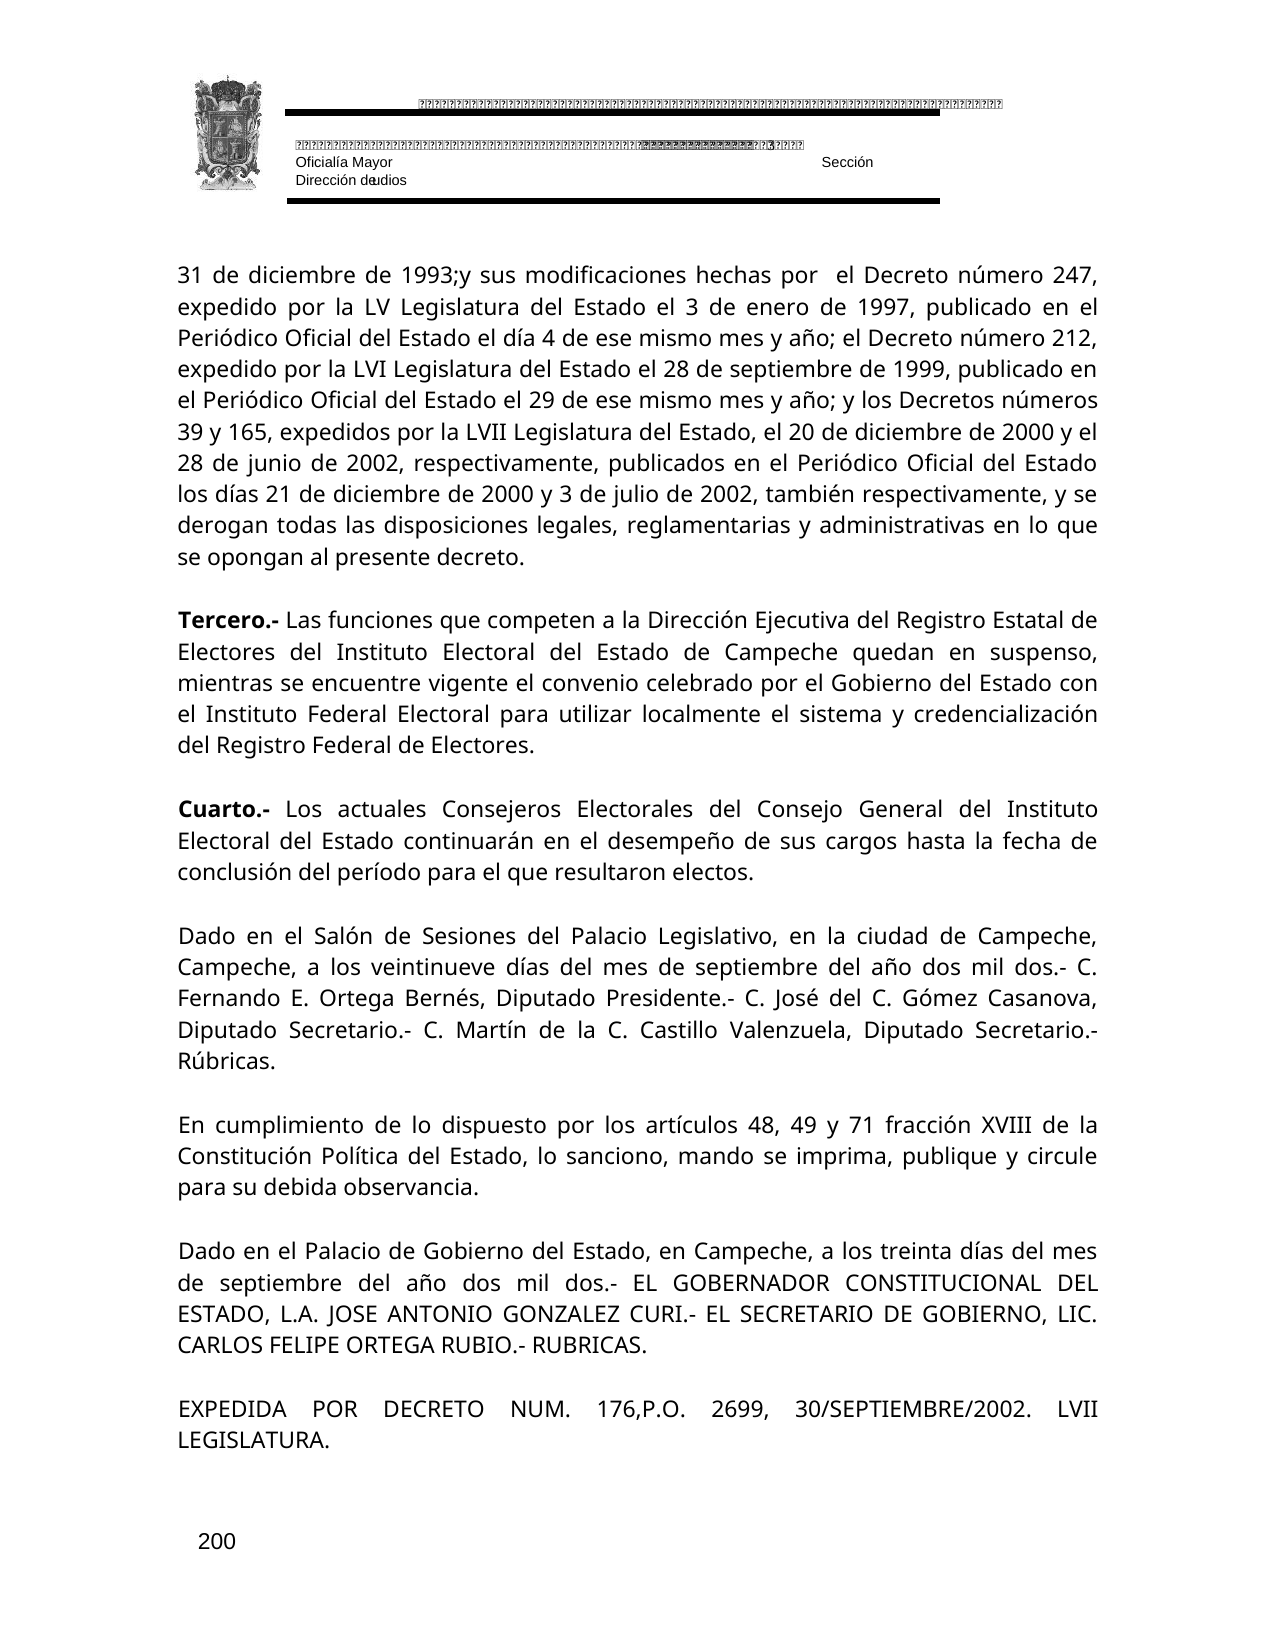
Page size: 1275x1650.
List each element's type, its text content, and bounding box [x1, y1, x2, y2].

picture [183, 73, 272, 199]
text Tercero.- Las funciones que competen a la Dirección Ejecutiva del Registro Estatal de Electores del Instituto Electoral del Estado de Campeche quedan en suspenso, mientras se encuentre vigente el convenio celebrado por el Gobierno del Estado con el Instituto Federal Electoral para utilizar localmente el sistema y credencialización del Registro Federal de Electores. [177, 604, 1099, 761]
text Cuarto.- Los actuales Consejeros Electorales del Consejo General del Instituto Electoral del Estado continuarán en el desempeño de sus cargos hasta la fecha de conclusión del período para el que resultaron electos. [177, 793, 1099, 887]
text EXPEDIDA POR DECRETO NUM. 176,P.O. 2699, 30/SEPTIEMBRE/2002. LVII LEGISLATURA. [177, 1393, 1099, 1456]
text Dado en el Salón de Sesiones del Palacio Legislativo, en la ciudad de Campeche, Campeche, a los veintinueve días del mes de septiembre del año dos mil dos.- C. Fernando E. Ortega Bernés, Diputado Presidente.- C. José del C. Gómez Casanova, Diputado Secretario.- C. Martín de la C. Castillo Valenzuela, Diputado Secretario.- Rúbricas. [177, 920, 1099, 1076]
text En cumplimiento de lo dispuesto por los artículos 48, 49 y 71 fracción XVIII de la Constitución Política del Estado, lo sanciono, mando se imprima, publique y circule para su debida observancia. [177, 1109, 1099, 1203]
text Dado en el Palacio de Gobierno del Estado, en Campeche, a los treinta días del mes de septiembre del año dos mil dos.- EL GOBERNADOR CONSTITUCIONAL DEL ESTADO, L.A. JOSE ANTONIO GONZALEZ CURI.- EL SECRETARIO DE GOBIERNO, LIC. CARLOS FELIPE ORTEGA RUBIO.- RUBRICAS. [177, 1235, 1099, 1360]
